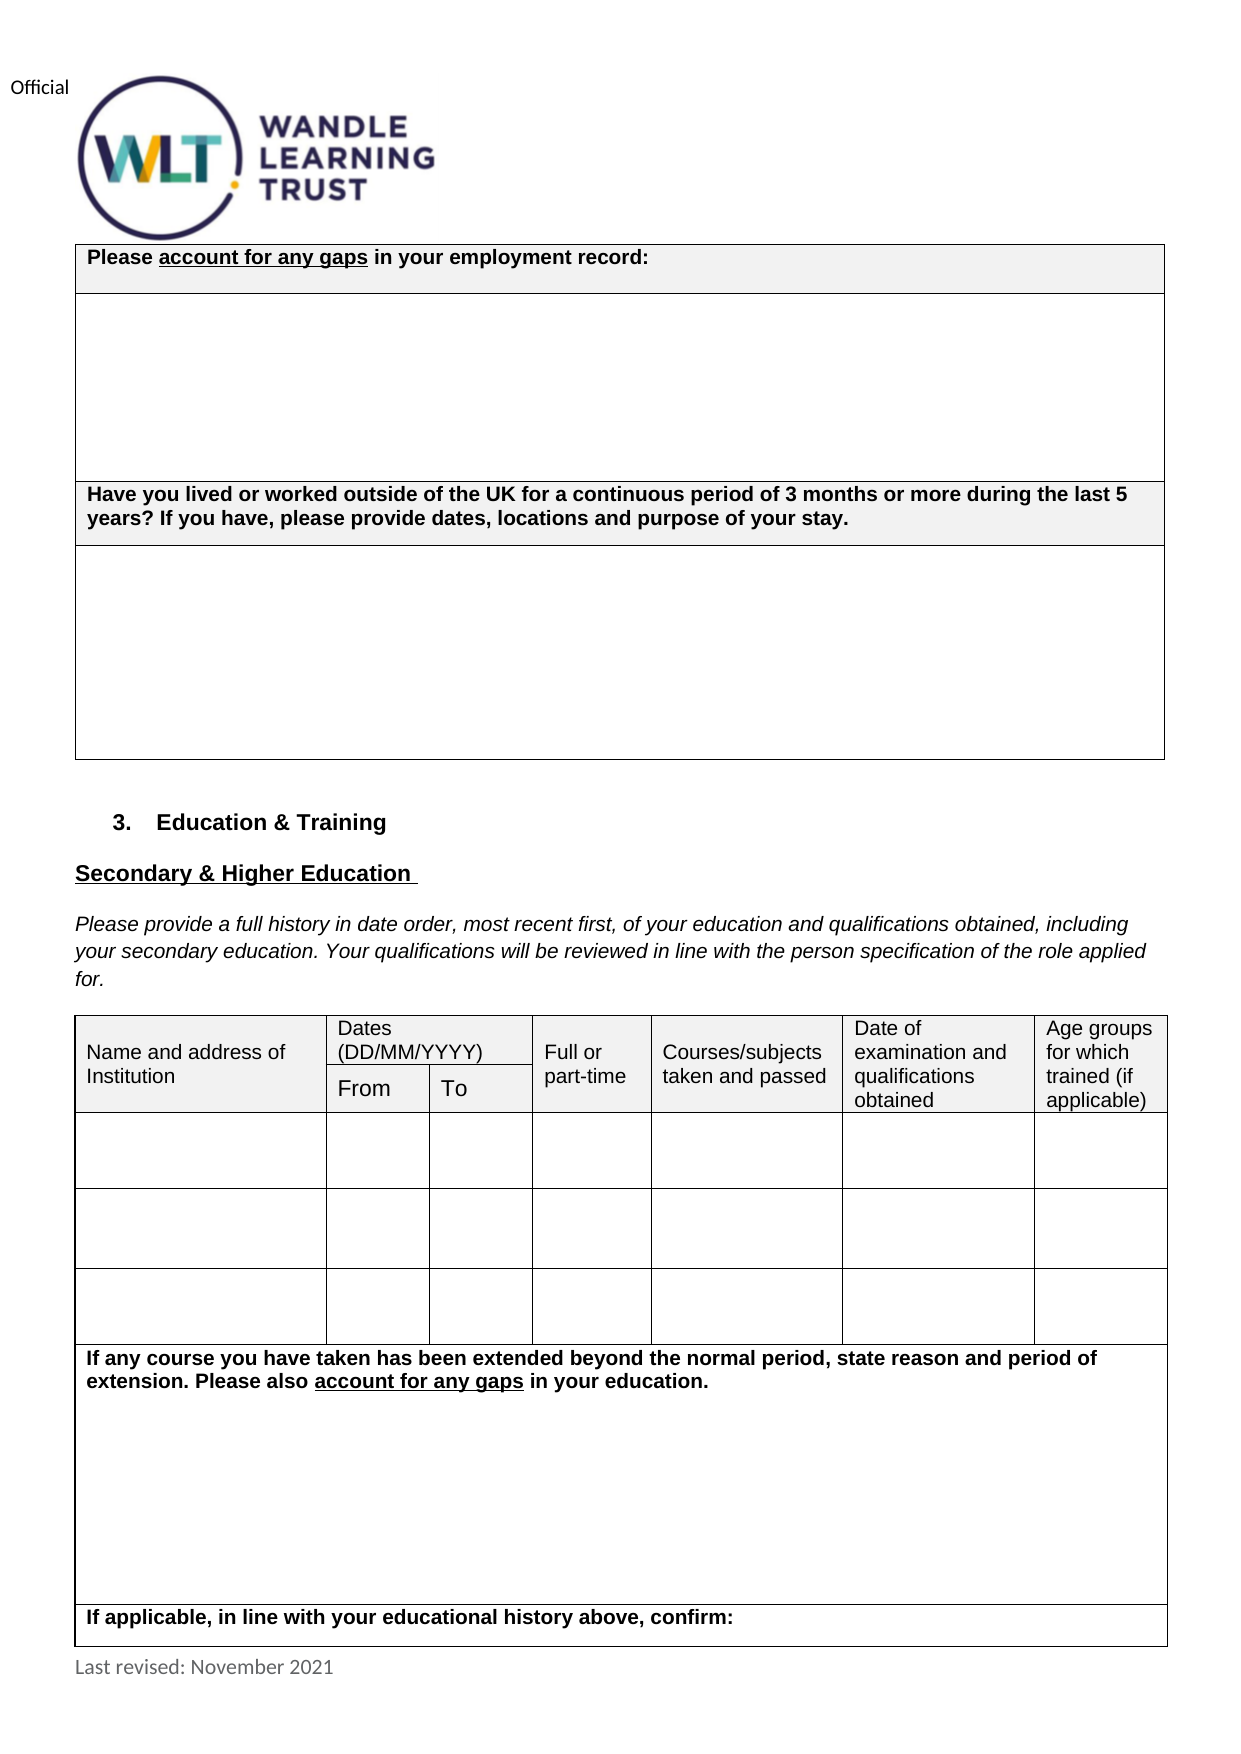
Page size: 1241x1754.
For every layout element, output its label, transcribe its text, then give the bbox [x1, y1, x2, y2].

table_cell [76, 1189, 326, 1268]
table_header Dates (DD/MM/YYYY) [327, 1016, 532, 1064]
table_cell [533, 1113, 651, 1188]
table_cell [430, 1113, 532, 1188]
table_cell [327, 1189, 429, 1268]
table_cell [1035, 1189, 1167, 1268]
text Please provide a full history in date order, most recent first, of your education and qualifications obtained, including your secondary education. Your qualifications will be reviewed in line with the person specification of the role applied for. [75, 911, 1165, 990]
list Education & Training [112, 809, 1165, 836]
table_cell [327, 1269, 429, 1344]
table_header Age groups for which trained (if applicable) [1035, 1016, 1167, 1112]
table_header Full or part-time [533, 1016, 651, 1112]
table_header Please account for any gaps in your employment record: [76, 245, 1164, 293]
text Secondary & Higher Education [75, 860, 1165, 887]
table_cell [76, 1113, 326, 1188]
table_cell [1035, 1113, 1167, 1188]
table_cell [652, 1113, 842, 1188]
table_cell From [327, 1065, 429, 1112]
table_cell [843, 1113, 1034, 1188]
table_cell If any course you have taken has been extended beyond the normal period, state reason and period of extension. Please also account for any gaps in your education. [76, 1345, 1167, 1604]
table_cell [430, 1269, 532, 1344]
table_cell [430, 1189, 532, 1268]
table_cell [843, 1189, 1034, 1268]
picture [75, 73, 439, 244]
table_cell [533, 1189, 651, 1268]
table_cell [652, 1189, 842, 1268]
table_header Courses/subjects taken and passed [652, 1016, 842, 1112]
table_cell [843, 1269, 1034, 1344]
table_cell [1035, 1269, 1167, 1344]
table_header Name and address of Institution [76, 1016, 326, 1112]
table_cell [76, 294, 1164, 481]
table_cell [327, 1113, 429, 1188]
table_cell [652, 1269, 842, 1344]
table_header Date of examination and qualifications obtained [843, 1016, 1034, 1112]
table_cell [76, 546, 1164, 758]
table_cell [76, 1269, 326, 1344]
table_cell [533, 1269, 651, 1344]
table_cell To [430, 1065, 532, 1112]
table_cell Have you lived or worked outside of the UK for a continuous period of 3 months or more during the last 5 years? If you have, please provide dates, locations and purpose of your stay. [76, 482, 1164, 545]
table_cell If applicable, in line with your educational history above, confirm: [76, 1605, 1167, 1646]
